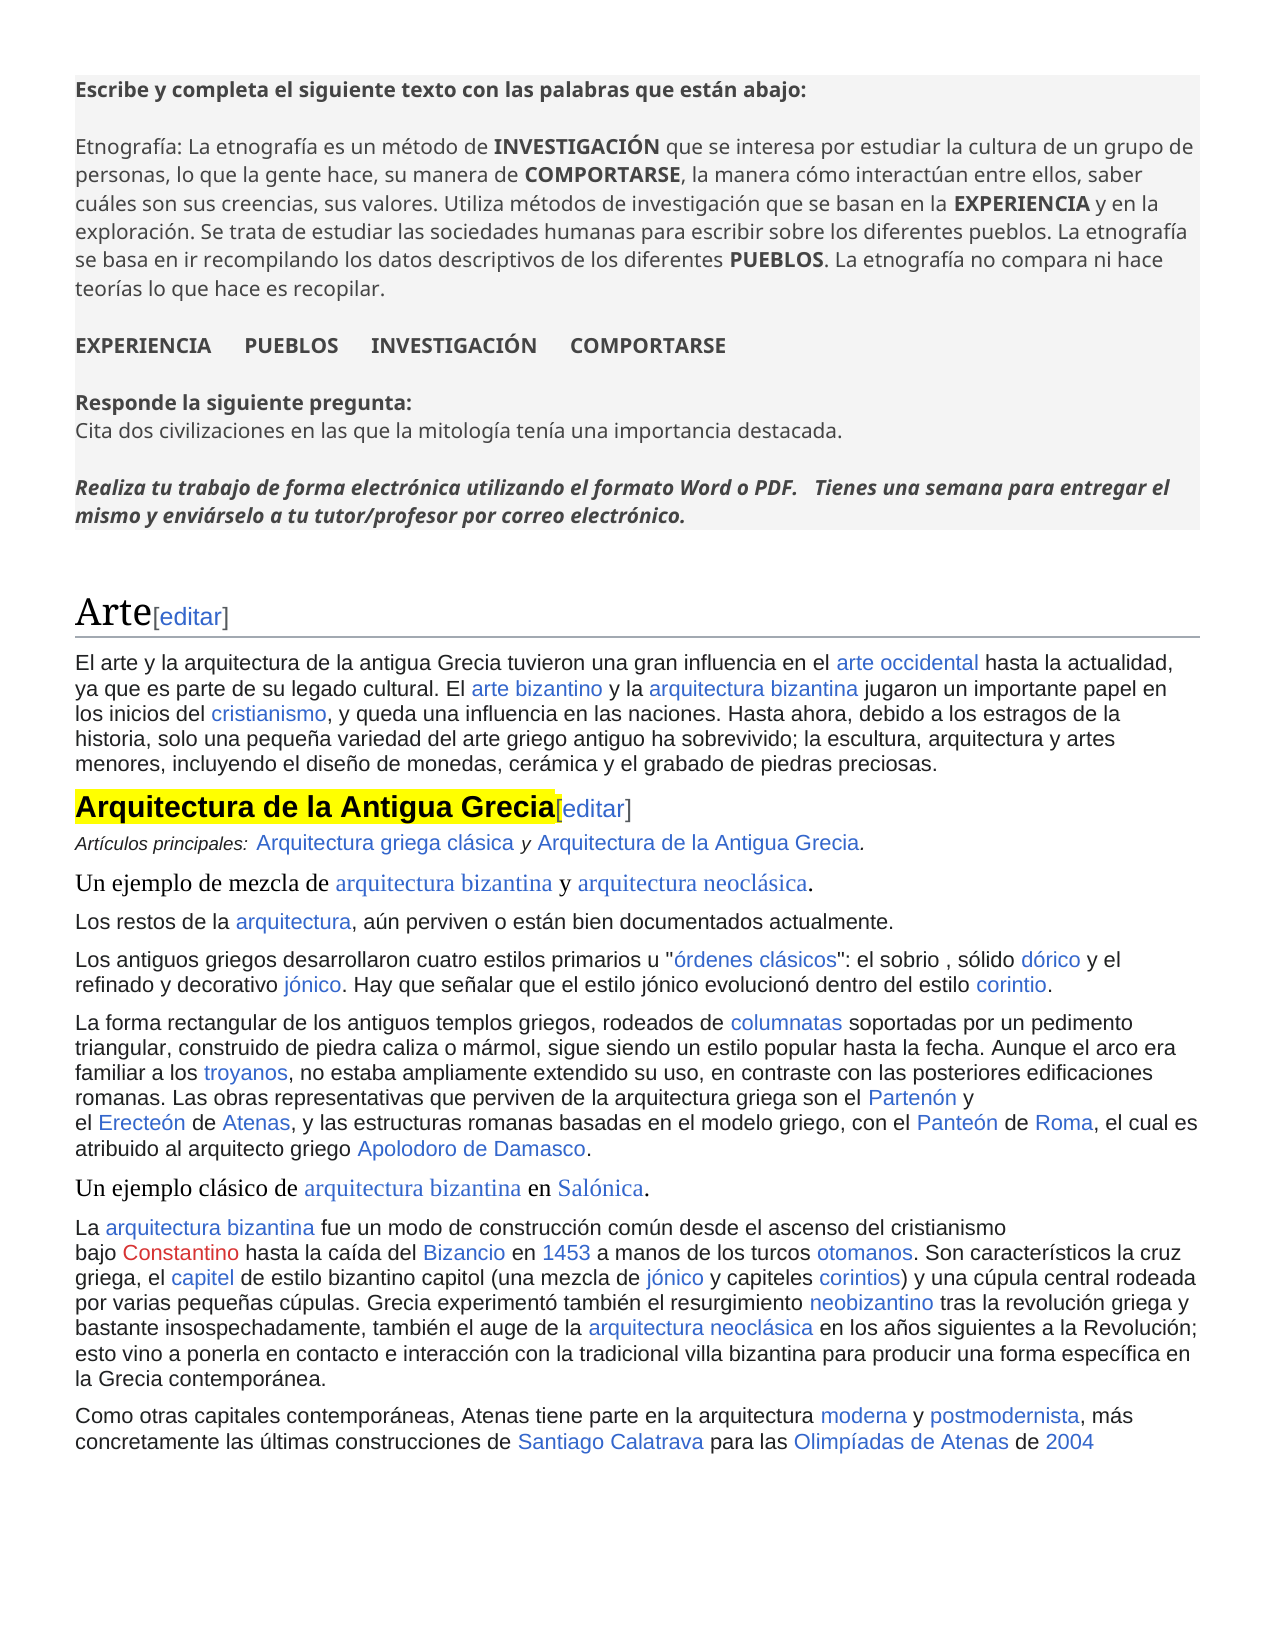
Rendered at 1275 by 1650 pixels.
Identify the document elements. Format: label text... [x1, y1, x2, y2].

text La forma rectangular de los antiguos templos griegos, rodeados de columnatas soportadas por un pedimento triangular, construido de piedra caliza o mármol, sigue siendo un estilo popular hasta la fecha. Aunque el arco era familiar a los troyanos, no estaba ampliamente extendido su uso, en contraste con las posteriores edificaciones romanas. Las obras representativas que perviven de la arquitectura griega son el Partenón y el Erecteón de Atenas, y las estructuras romanas basadas en el modelo griego, con el Panteón de Roma, el cual es atribuido al arquitecto griego Apolodoro de Damasco. [75, 1009, 1200, 1161]
text Realiza tu trabajo de forma electrónica utilizando el formato Word o PDF. Tienes una semana para entregar el mismo y enviárselo a tu tutor/profesor por correo electrónico. [75, 473, 1200, 530]
text Los restos de la arquitectura, aún perviven o están bien documentados actualmente. [75, 909, 1200, 934]
text El arte y la arquitectura de la antigua Grecia tuvieron una gran influencia en el arte occidental hasta la actualidad, ya que es parte de su legado cultural. El arte bizantino y la arquitectura bizantina jugaron un importante papel en los inicios del cristianismo, y queda una influencia en las naciones. Hasta ahora, debido a los estragos de la historia, solo una pequeña variedad del arte griego antiguo ha sobrevivido; la escultura, arquitectura y artes menores, incluyendo el diseño de monedas, cerámica y el grabado de piedras preciosas. [75, 650, 1200, 776]
text Responde la siguiente pregunta: [75, 388, 1200, 416]
text Artículos principales: Arquitectura griega clásica y Arquitectura de la Antigua Grecia. [75, 830, 1200, 855]
text Cita dos civilizaciones en las que la mitología tenía una importancia destacada. [75, 416, 1200, 445]
text Un ejemplo clásico de arquitectura bizantina en Salónica. [75, 1173, 1200, 1202]
text EXPERIENCIA PUEBLOS INVESTIGACIÓN COMPORTARSE [75, 331, 1200, 359]
text Etnografía: La etnografía es un método de INVESTIGACIÓN que se interesa por estudiar la cultura de un grupo de personas, lo que la gente hace, su manera de COMPORTARSE, la manera cómo interactúan entre ellos, saber cuáles son sus creencias, sus valores. Utiliza métodos de investigación que se basan en la EXPERIENCIA y en la exploración. Se trata de estudiar las sociedades humanas para escribir sobre los diferentes pueblos. La etnografía se basa en ir recompilando los datos descriptivos de los diferentes PUEBLOS. La etnografía no compara ni hace teorías lo que hace es recopilar. [75, 132, 1200, 302]
text Arte[editar] [75, 585, 1200, 636]
text Arquitectura de la Antigua Grecia[editar] [555, 789, 1200, 824]
text Un ejemplo de mezcla de arquitectura bizantina y arquitectura neoclásica. [75, 868, 1200, 896]
text Como otras capitales contemporáneas, Atenas tiene parte en la arquitectura moderna y postmodernista, más concretamente las últimas construcciones de Santiago Calatrava para las Olimpíadas de Atenas de 2004 [75, 1403, 1200, 1454]
text La arquitectura bizantina fue un modo de construcción común desde el ascenso del cristianismo bajo Constantino hasta la caída del Bizancio en 1453 a manos de los turcos otomanos. Son característicos la cruz griega, el capitel de estilo bizantino capitol (una mezcla de jónico y capiteles corintios) y una cúpula central rodeada por varias pequeñas cúpulas. Grecia experimentó también el resurgimiento neobizantino tras la revolución griega y bastante insospechadamente, también el auge de la arquitectura neoclásica en los años siguientes a la Revolución; esto vino a ponerla en contacto e interacción con la tradicional villa bizantina para producir una forma específica en la Grecia contemporánea. [75, 1214, 1200, 1391]
text Los antiguos griegos desarrollaron cuatro estilos primarios u "órdenes clásicos": el sobrio , sólido dórico y el refinado y decorativo jónico. Hay que señalar que el estilo jónico evolucionó dentro del estilo corintio. [75, 947, 1200, 997]
text Escribe y completa el siguiente texto con las palabras que están abajo: [75, 75, 1200, 103]
